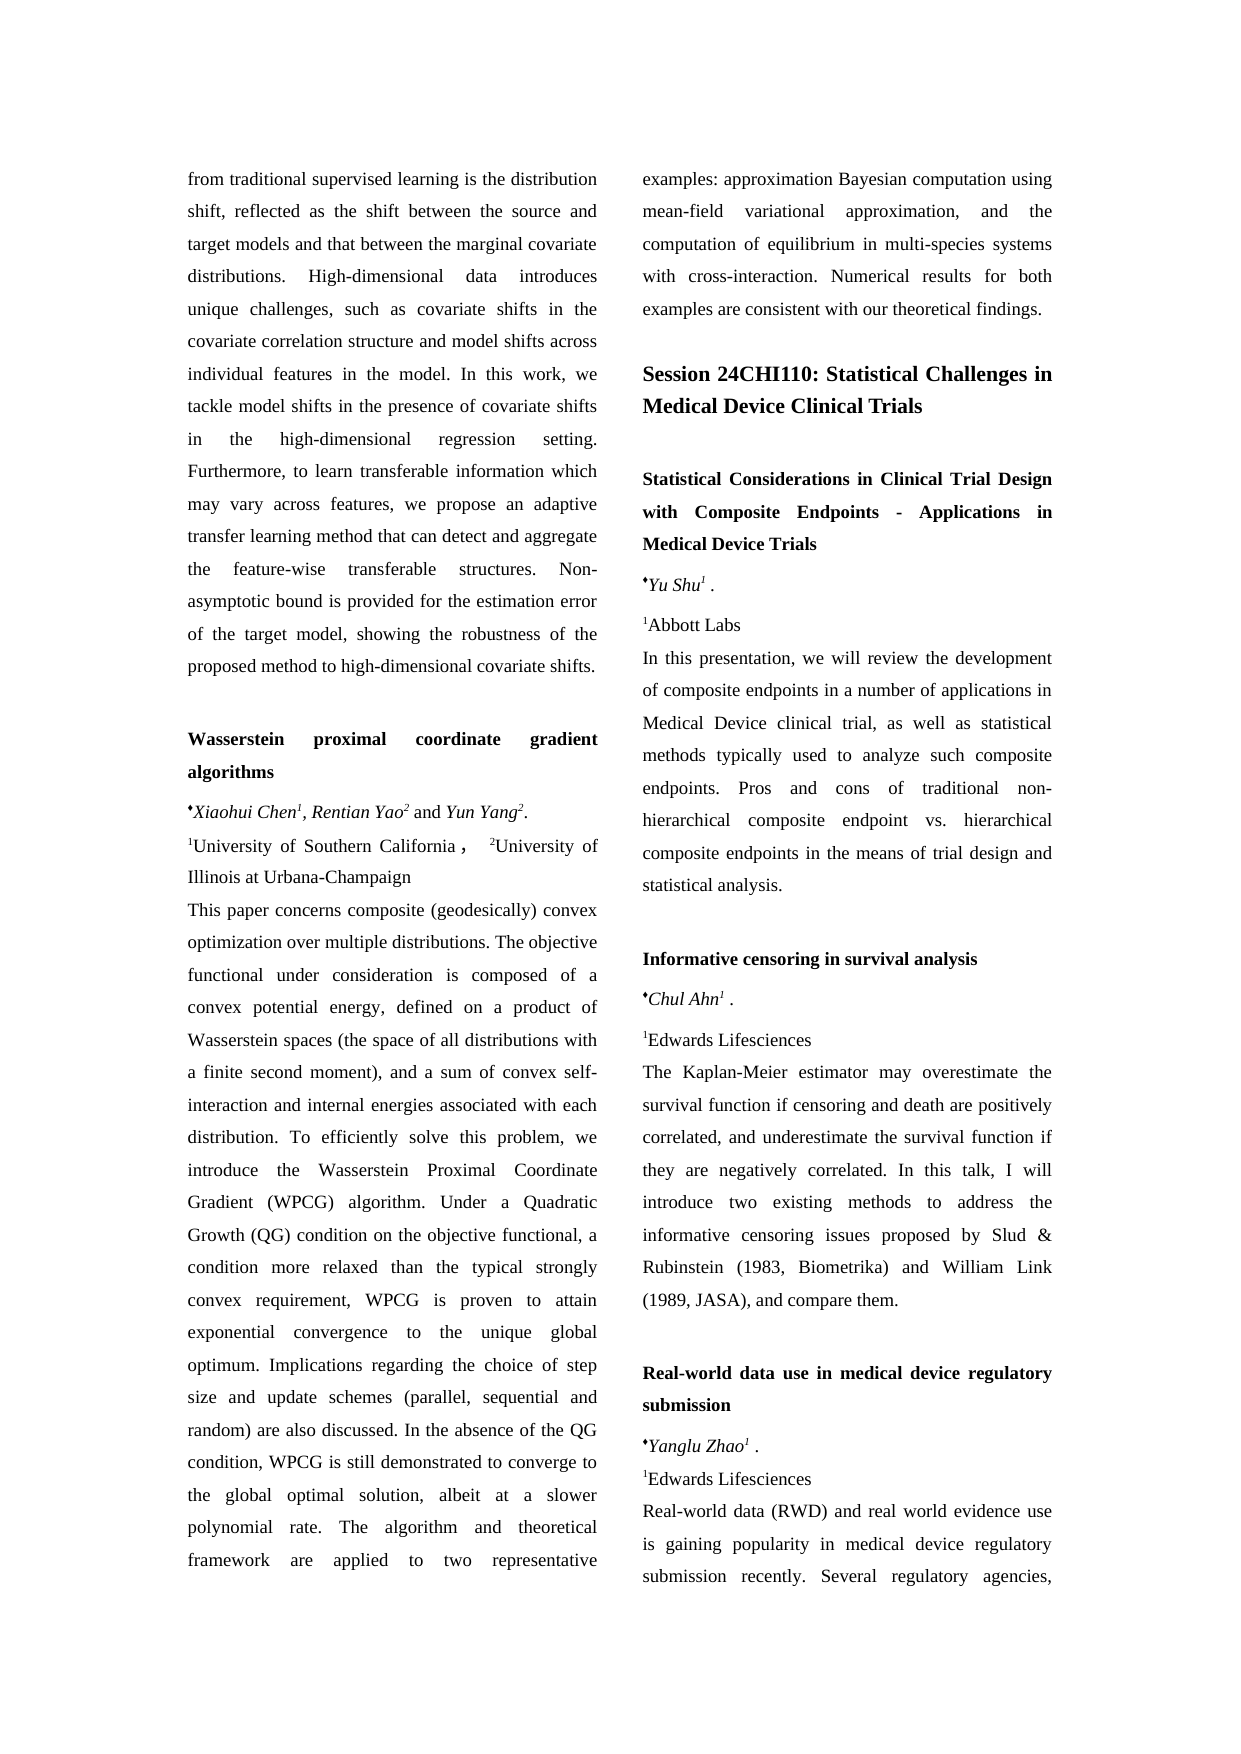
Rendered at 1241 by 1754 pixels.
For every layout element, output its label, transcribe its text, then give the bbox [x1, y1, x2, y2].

text Statistical Considerations in Clinical Trial Design with Composite Endpoints - Applications in Medical Device Trials [642, 463, 1053, 560]
text ♦Chul Ahn1 . [642, 983, 1053, 1015]
text In this presentation, we will review the development of composite endpoints in a number of applications in Medical Device clinical trial, as well as statistical methods typically used to analyze such composite endpoints. Pros and cons of traditional non-hierarchical composite endpoint vs. hierarchical composite endpoints in the means of trial design and statistical analysis. [642, 641, 1053, 901]
text 1University of Southern California， 2University of Illinois at Urbana-Champaign [187, 828, 598, 893]
text ♦Xiaohui Chen1, Rentian Yao2 and Yun Yang2. [187, 796, 598, 828]
text This paper concerns composite (geodesically) convex optimization over multiple distributions. The objective functional under consideration is composed of a convex potential energy, defined on a product of Wasserstein spaces (the space of all distributions with a finite second moment), and a sum of convex self-interaction and internal energies associated with each distribution. To efficiently solve this problem, we introduce the Wasserstein Proximal Coordinate Gradient (WPCG) algorithm. Under a Quadratic Growth (QG) condition on the objective functional, a condition more relaxed than the typical strongly convex requirement, WPCG is proven to attain exponential convergence to the unique global optimum. Implications regarding the choice of step size and update schemes (parallel, sequential and random) are also discussed. In the absence of the QG condition, WPCG is still demonstrated to converge to the global optimal solution, albeit at a slower polynomial rate. The algorithm and theoretical framework are applied to two representative examples: approximation Bayesian computation using mean-field variational approximation, and the computation of equilibrium in multi-species systems with cross-interaction. Numerical results for both examples are consistent with our theoretical findings. [187, 893, 598, 1576]
text Session 24CHI110: Statistical Challenges in Medical Device Clinical Trials [642, 357, 1053, 422]
text The Kaplan-Meier estimator may overestimate the survival function if censoring and death are positively correlated, and underestimate the survival function if they are negatively correlated. In this talk, I will introduce two existing methods to address the informative censoring issues proposed by Slud & Rubinstein (1983, Biometrika) and William Link (1989, JASA), and compare them. [642, 1056, 1053, 1316]
text 1Edwards Lifesciences [642, 1023, 1053, 1056]
text 1Abbott Labs [642, 609, 1053, 641]
text ♦Yu Shu1 . [642, 568, 1053, 601]
text Wasserstein proximal coordinate gradient algorithms [187, 723, 598, 788]
text 1Edwards Lifesciences [642, 1462, 1053, 1494]
text Real-world data use in medical device regulatory submission [642, 1356, 1053, 1421]
text ♦Yanglu Zhao1 . [642, 1429, 1053, 1462]
text Informative censoring in survival analysis [642, 942, 1053, 974]
